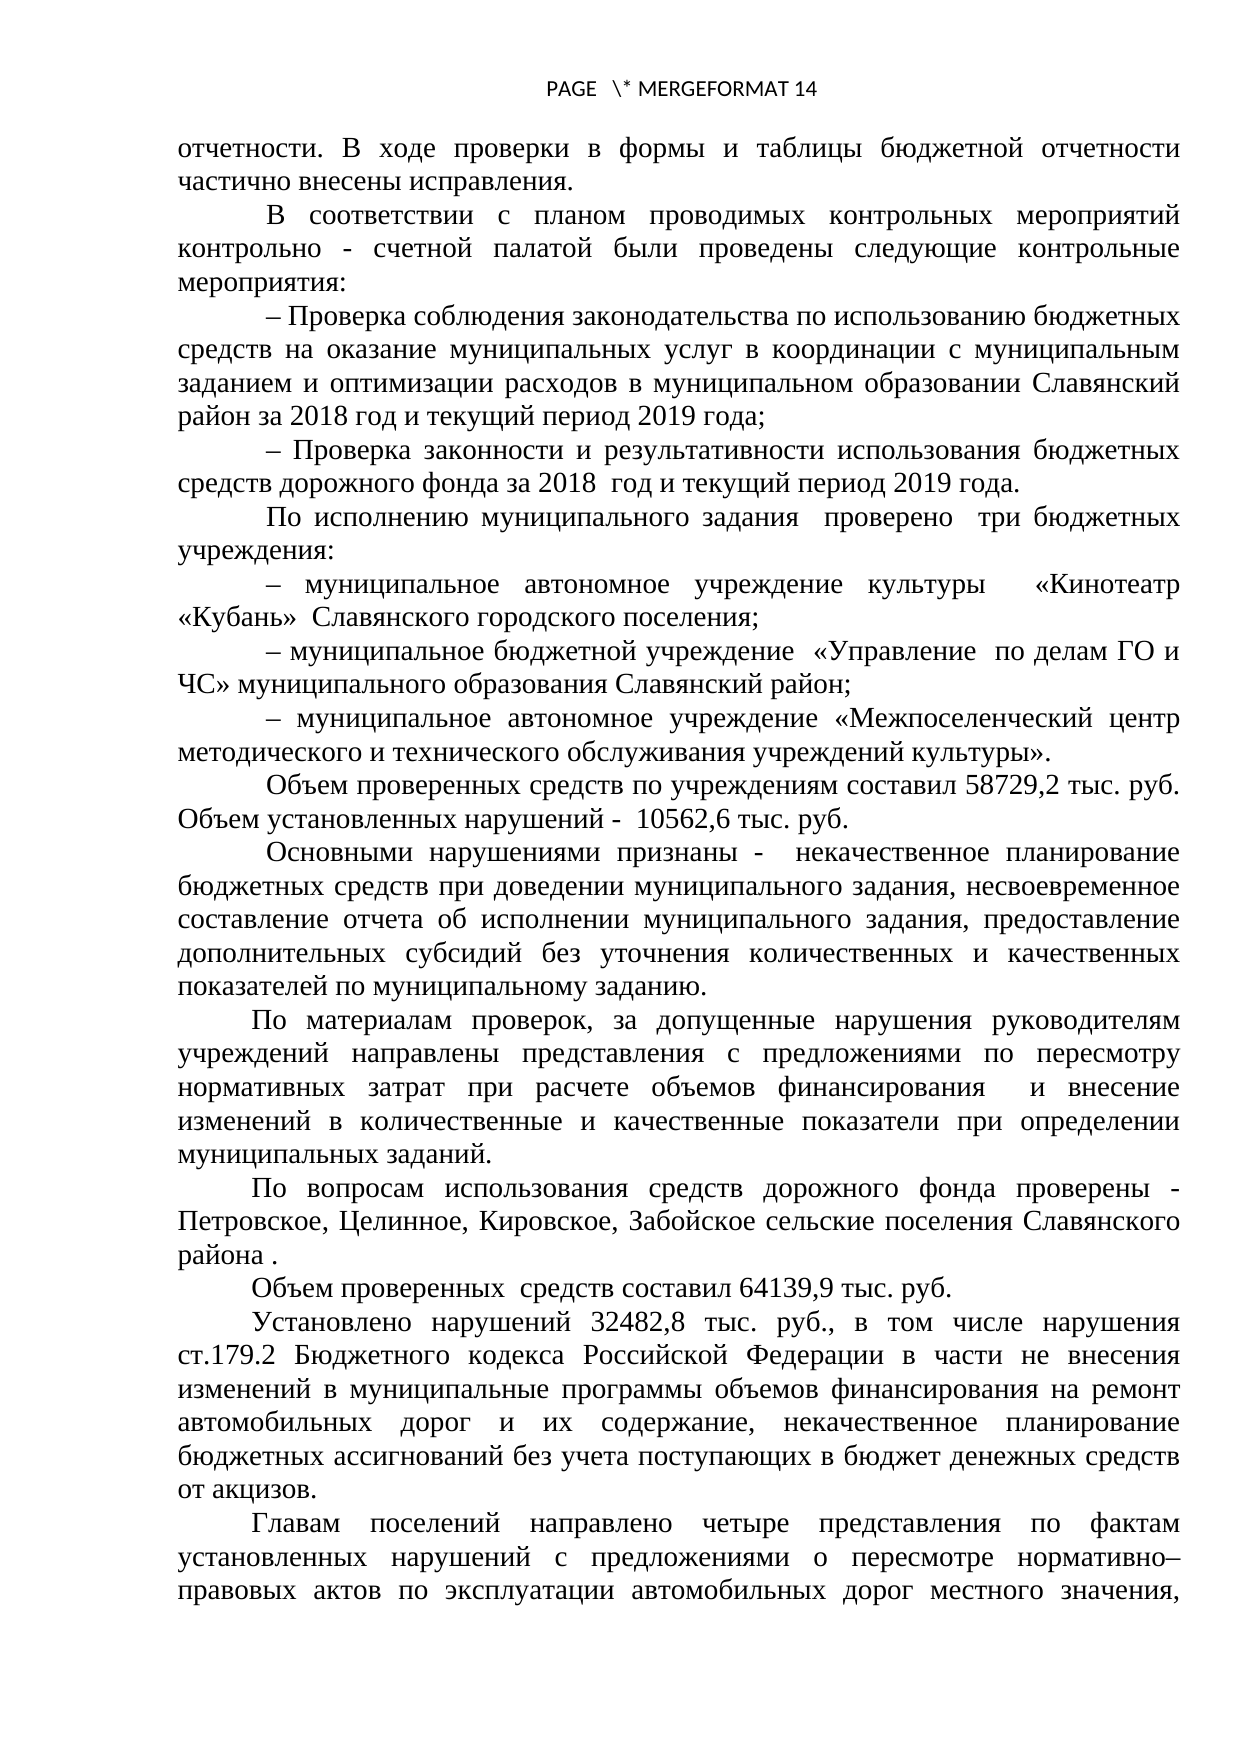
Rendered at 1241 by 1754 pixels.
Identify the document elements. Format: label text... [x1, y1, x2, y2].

text По вопросам использования средств дорожного фонда проверены - Петровское, Целинное, Кировское, Забойское сельские поселения Славянского района . [177, 1170, 1181, 1270]
text – муниципальное бюджетной учреждение «Управление по делам ГО и ЧС» муниципального образования Славянский район; [177, 633, 1181, 700]
text – Проверка соблюдения законодательства по использованию бюджетных средств на оказание муниципальных услуг в координации с муниципальным заданием и оптимизации расходов в муниципальном образовании Славянский район за 2018 год и текущий период 2019 года; [177, 298, 1181, 432]
text – Проверка законности и результативности использования бюджетных средств дорожного фонда за 2018 год и текущий период 2019 года. [177, 432, 1181, 499]
text В соответствии с планом проводимых контрольных мероприятий контрольно - счетной палатой были проведены следующие контрольные мероприятия: [177, 197, 1181, 298]
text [177, 1505, 1181, 1606]
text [177, 130, 1181, 197]
text Установлено нарушений 32482,8 тыс. руб., в том числе нарушения ст.179.2 Бюджетного кодекса Российской Федерации в части не внесения изменений в муниципальные программы объемов финансирования на ремонт автомобильных дорог и их содержание, некачественное планирование бюджетных ассигнований без учета поступающих в бюджет денежных средств от акцизов. [177, 1304, 1181, 1505]
text По материалам проверок, за допущенные нарушения руководителям учреждений направлены представления с предложениями по пересмотру нормативных затрат при расчете объемов финансирования и внесение изменений в количественные и качественные показатели при определении муниципальных заданий. [177, 1002, 1181, 1170]
text По исполнению муниципального задания проверено три бюджетных учреждения: [177, 499, 1181, 566]
text – муниципальное автономное учреждение «Межпоселенческий центр методического и технического обслуживания учреждений культуры». [177, 700, 1181, 767]
text – муниципальное автономное учреждение культуры «Кинотеатр «Кубань» Славянского городского поселения; [177, 566, 1181, 633]
text Объем проверенных средств составил 64139,9 тыс. руб. [177, 1270, 1181, 1304]
text Объем проверенных средств по учреждениям составил 58729,2 тыс. руб. Объем установленных нарушений - 10562,6 тыс. руб. [177, 767, 1181, 834]
text Основными нарушениями признаны - некачественное планирование бюджетных средств при доведении муниципального задания, несвоевременное составление отчета об исполнении муниципального задания, предоставление дополнительных субсидий без уточнения количественных и качественных показателей по муниципальному заданию. [177, 834, 1181, 1002]
